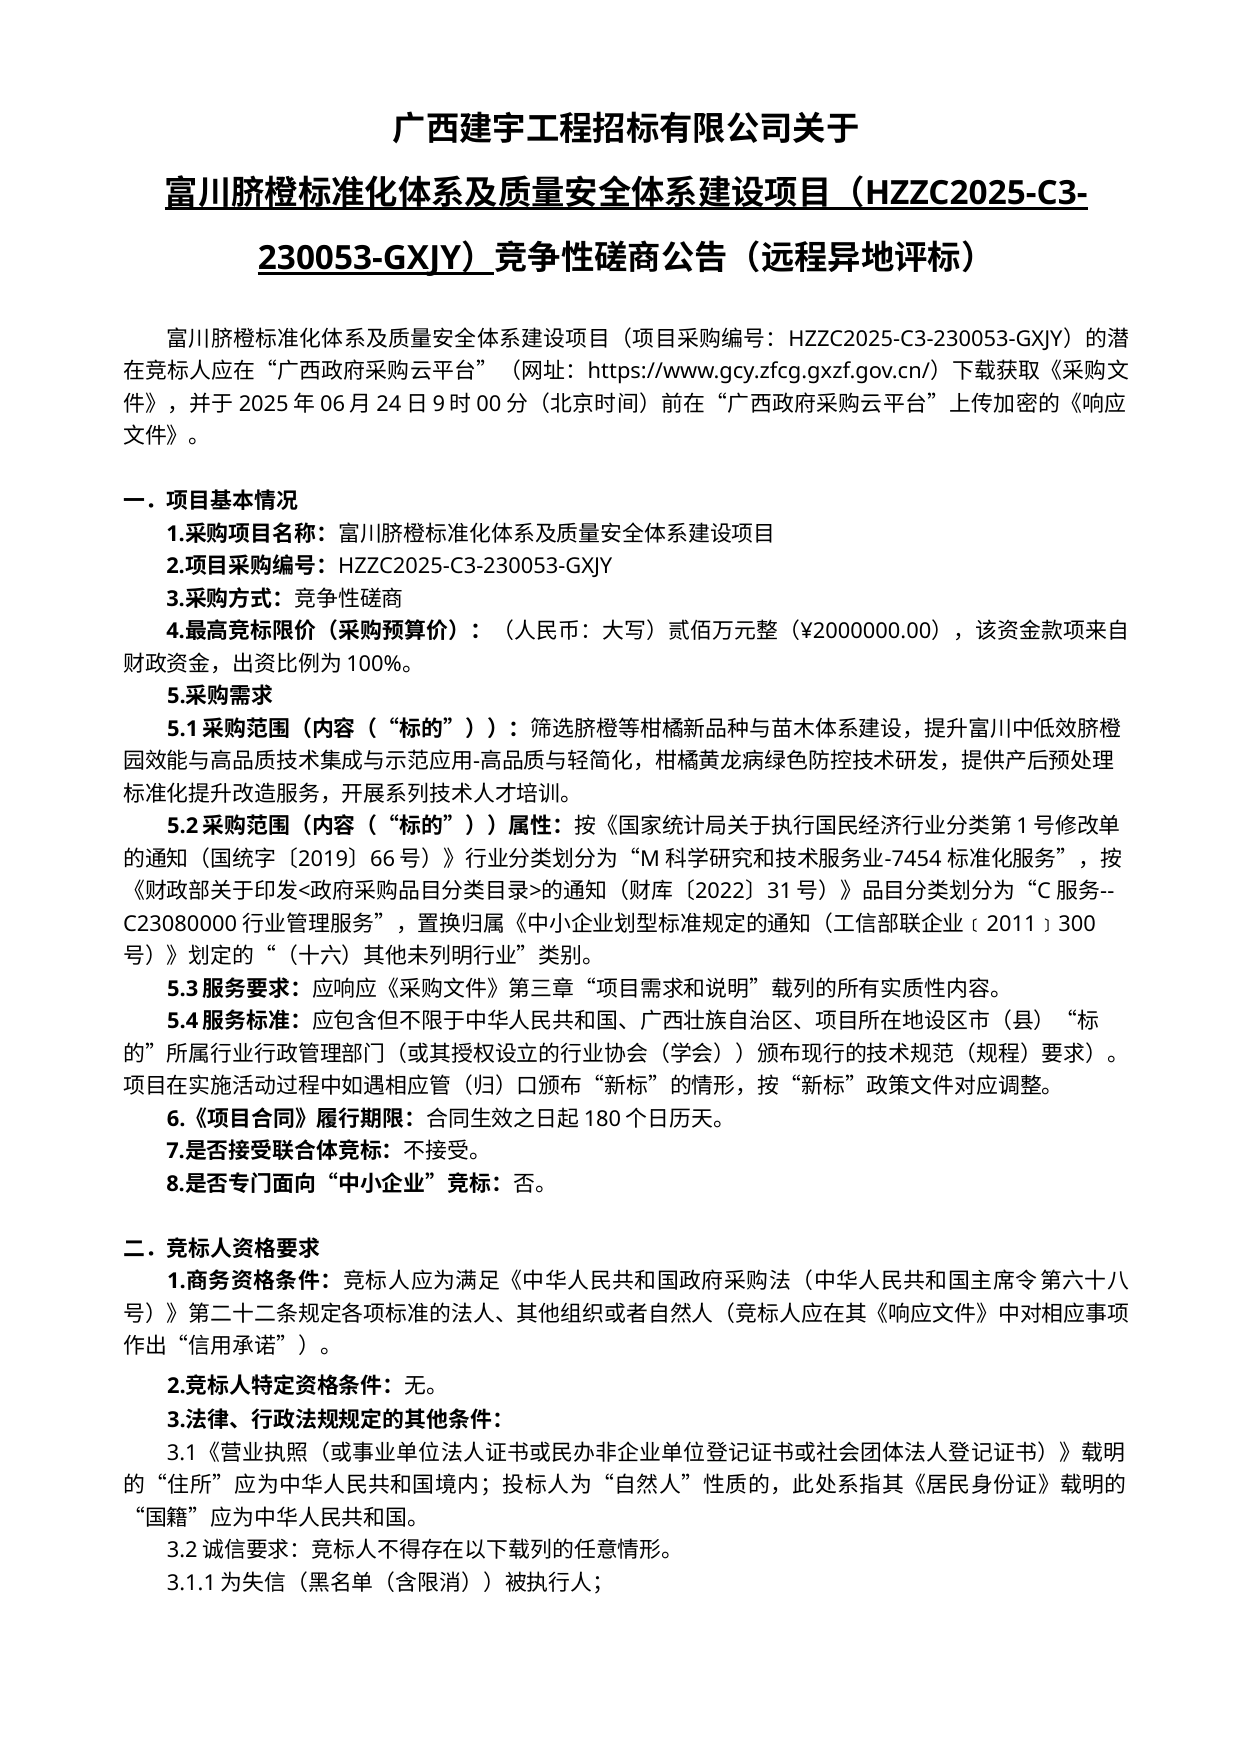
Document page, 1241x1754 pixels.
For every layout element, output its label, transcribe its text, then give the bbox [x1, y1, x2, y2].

text 8.是否专门面向“中小企业”竞标：否。 [123, 1165, 1129, 1198]
text 2.项目采购编号：HZZC2025-C3-230053-GXJY [123, 548, 1129, 580]
text 6.《项目合同》履行期限：合同生效之日起180个日历天。 [123, 1100, 1129, 1133]
text 二．竞标人资格要求 [123, 1230, 1129, 1263]
text 5.采购需求 [123, 678, 1129, 710]
text 富川脐橙标准化体系及质量安全体系建设项目（项目采购编号：HZZC2025-C3-230053-GXJY）的潜在竞标人应在“广西政府采购云平台”（网址：https://www.gcy.zfcg.gxzf.gov.cn/）下载获取《采购文件》，并于2025年06月24日9时00分（北京时间）前在“广西政府采购云平台”上传加密的《响应文件》。 [123, 320, 1129, 450]
text 3.采购方式：竞争性磋商 [123, 580, 1129, 613]
text 5.4服务标准：应包含但不限于中华人民共和国、广西壮族自治区、项目所在地设区市（县）“标的”所属行业行政管理部门（或其授权设立的行业协会（学会））颁布现行的技术规范（规程）要求）。项目在实施活动过程中如遇相应管（归）口颁布“新标”的情形，按“新标”政策文件对应调整。 [123, 1003, 1129, 1100]
text 4.最高竞标限价（采购预算价）：（人民币：大写）贰佰万元整（¥2000000.00），该资金款项来自财政资金，出资比例为100%。 [123, 613, 1129, 678]
text 2.竞标人特定资格条件：无。 [123, 1360, 1129, 1402]
text 3.1《营业执照（或事业单位法人证书或民办非企业单位登记证书或社会团体法人登记证书）》载明的“住所”应为中华人民共和国境内；投标人为“自然人”性质的，此处系指其《居民身份证》载明的“国籍”应为中华人民共和国。 [123, 1434, 1129, 1532]
text 富川脐橙标准化体系及质量安全体系建设项目（HZZC2025-C3-230053-GXJY）竞争性磋商公告（远程异地评标） [123, 158, 1129, 288]
text 广西建宇工程招标有限公司关于 [123, 93, 1129, 158]
text 3.1.1为失信（黑名单（含限消））被执行人； [123, 1564, 1129, 1597]
text 5.2采购范围（内容（“标的”））属性：按《国家统计局关于执行国民经济行业分类第1号修改单的通知（国统字〔2019〕66号）》行业分类划分为“M 科学研究和技术服务业-7454 标准化服务”，按《财政部关于印发<政府采购品目分类目录>的通知（财库〔2022〕31号）》品目分类划分为“C 服务--C23080000 行业管理服务”，置换归属《中小企业划型标准规定的通知（工信部联企业﹝2011﹞300号）》划定的“（十六）其他未列明行业”类别。 [123, 808, 1129, 970]
text 5.3服务要求：应响应《采购文件》第三章“项目需求和说明”载列的所有实质性内容。 [123, 970, 1129, 1003]
text 1.采购项目名称：富川脐橙标准化体系及质量安全体系建设项目 [123, 515, 1129, 548]
text 一．项目基本情况 [123, 483, 1129, 515]
text 3.法律、行政法规规定的其他条件： [123, 1402, 1129, 1434]
text 1.商务资格条件：竞标人应为满足《中华人民共和国政府采购法（中华人民共和国主席令第六十八号）》第二十二条规定各项标准的法人、其他组织或者自然人（竞标人应在其《响应文件》中对相应事项作出“信用承诺”）。 [123, 1263, 1129, 1360]
text 7.是否接受联合体竞标：不接受。 [123, 1133, 1129, 1165]
text 5.1采购范围（内容（“标的”））：筛选脐橙等柑橘新品种与苗木体系建设，提升富川中低效脐橙园效能与高品质技术集成与示范应用-高品质与轻简化，柑橘黄龙病绿色防控技术研发，提供产后预处理标准化提升改造服务，开展系列技术人才培训。 [123, 710, 1129, 808]
text 3.2诚信要求：竞标人不得存在以下载列的任意情形。 [123, 1532, 1129, 1564]
